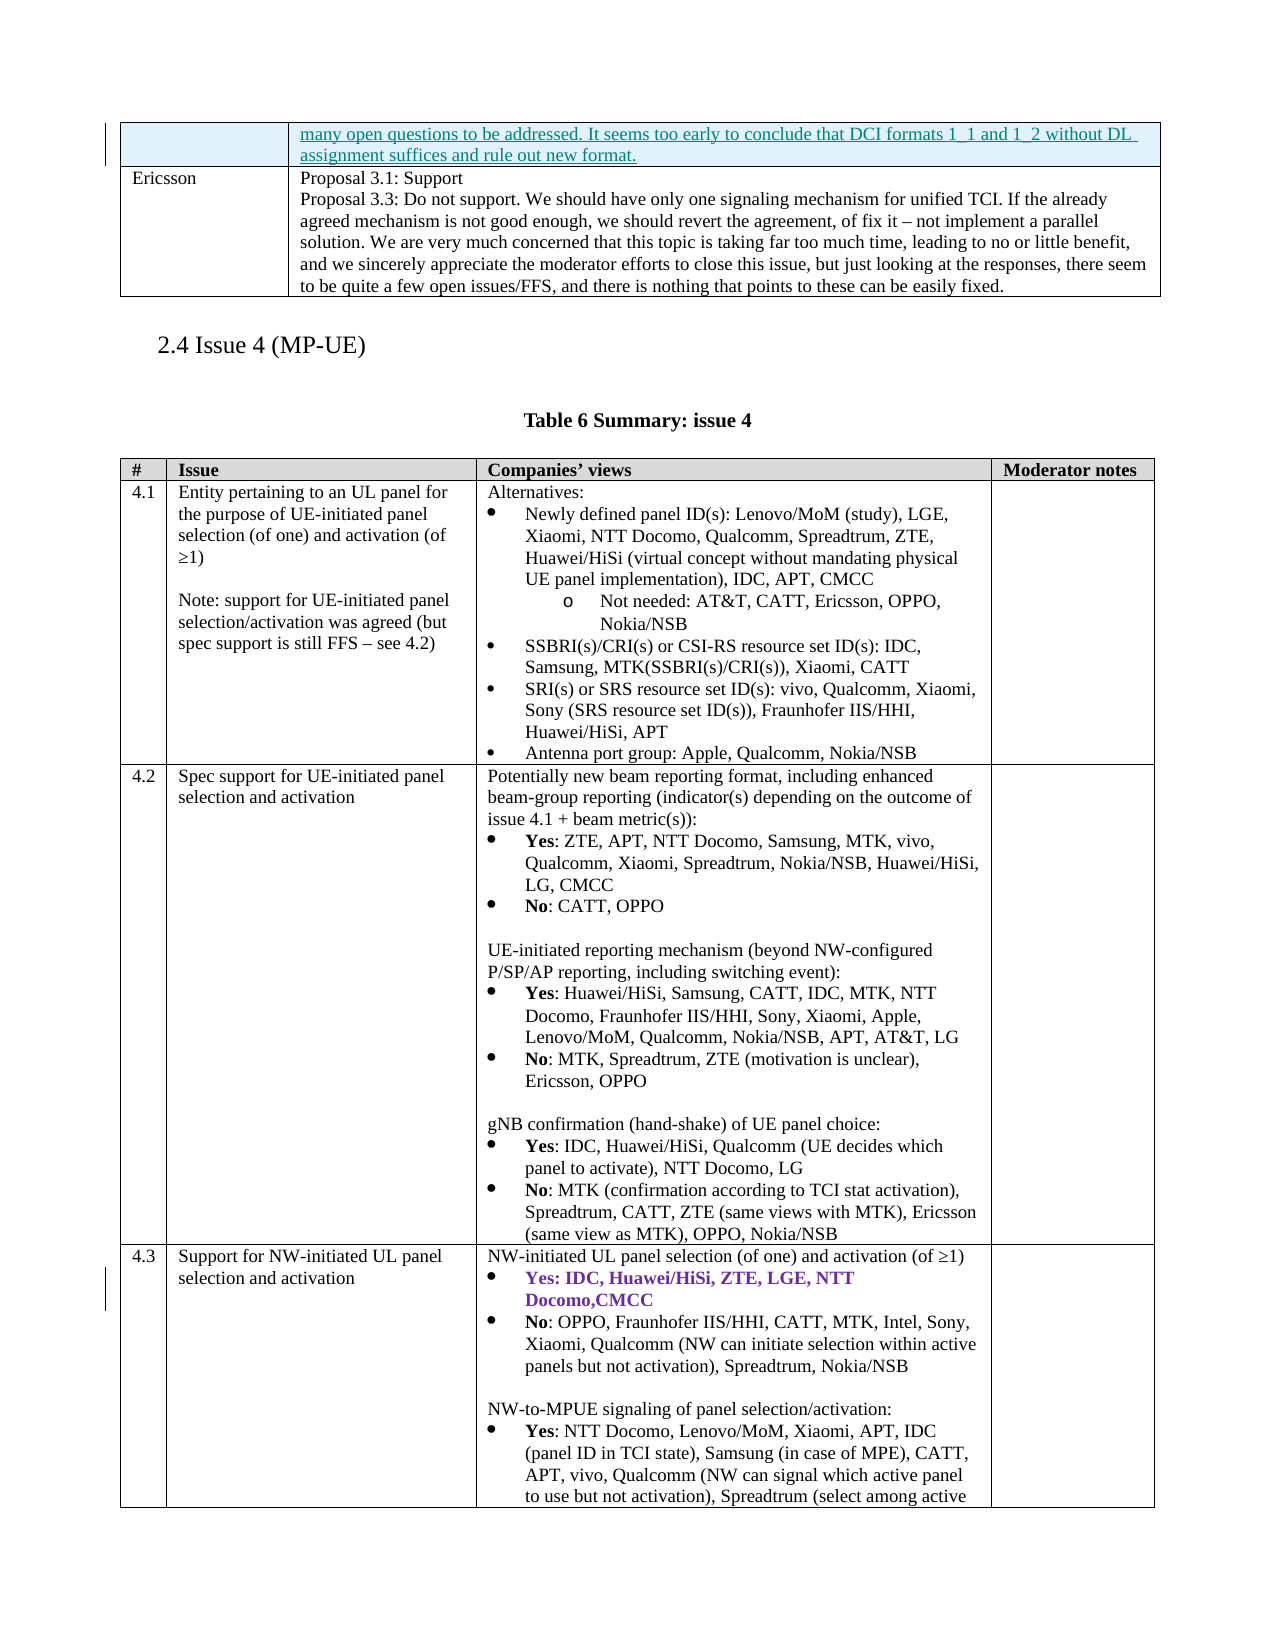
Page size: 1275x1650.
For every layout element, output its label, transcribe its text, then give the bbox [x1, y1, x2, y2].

table_cell 4.3 [121, 1245, 166, 1507]
table_cell Ericsson [121, 167, 288, 296]
table_header Issue [167, 459, 476, 480]
text Table 6 Summary: issue 4 [120, 401, 1155, 439]
table_cell [992, 765, 1154, 1244]
table_cell Alternatives: Newly defined panel ID(s): Lenovo/MoM (study), LGE, Xiaomi, NTT Docomo, Qualcomm, Spreadtrum, ZTE, Huawei/HiSi (virtual concept without mandating physical UE panel implementation), IDC, APT, CMCC Not needed: AT&T, CATT, Ericsson, OPPO, Nokia/NSB SSBRI(s)/CRI(s) or CSI-RS resource set ID(s): IDC, Samsung, MTK(SSBRI(s)/CRI(s)), Xiaomi, CATT SRI(s) or SRS resource set ID(s): vivo, Qualcomm, Xiaomi, Sony (SRS resource set ID(s)), Fraunhofer IIS/HHI, Huawei/HiSi, APT Antenna port group: Apple, Qualcomm, Nokia/NSB [477, 481, 991, 764]
table_cell [992, 481, 1154, 764]
table_header Moderator notes [992, 459, 1154, 480]
table_cell Spec support for UE-initiated panel selection and activation [167, 765, 476, 1244]
table_cell 4.1 [121, 481, 166, 764]
subtitle Issue 4 (MP-UE) [157, 325, 1155, 363]
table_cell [477, 1245, 991, 1507]
table_header # [121, 459, 166, 480]
table_cell 4.2 [121, 765, 166, 1244]
table_cell Potentially new beam reporting format, including enhanced beam-group reporting (indicator(s) depending on the outcome of issue 4.1 + beam metric(s)): Yes: ZTE, APT, NTT Docomo, Samsung, MTK, vivo, Qualcomm, Xiaomi, Spreadtrum, Nokia/NSB, Huawei/HiSi, LG, CMCC No: CATT, OPPO UE-initiated reporting mechanism (beyond NW-configured P/SP/AP reporting, including switching event): Yes: Huawei/HiSi, Samsung, CATT, IDC, MTK, NTT Docomo, Fraunhofer IIS/HHI, Sony, Xiaomi, Apple, Lenovo/MoM, Qualcomm, Nokia/NSB, APT, AT&T, LG No: MTK, Spreadtrum, ZTE (motivation is unclear), Ericsson, OPPO gNB confirmation (hand-shake) of UE panel choice: Yes: IDC, Huawei/HiSi, Qualcomm (UE decides which panel to activate), NTT Docomo, LG No: MTK (confirmation according to TCI stat activation), Spreadtrum, CATT, ZTE (same views with MTK), Ericsson (same view as MTK), OPPO, Nokia/NSB [477, 765, 991, 1244]
table_cell Proposal 3.1: Support Proposal 3.3: Do not support. We should have only one signaling mechanism for unified TCI. If the already agreed mechanism is not good enough, we should revert the agreement, of fix it – not implement a parallel solution. We are very much concerned that this topic is taking far too much time, leading to no or little benefit, and we sincerely appreciate the moderator efforts to close this issue, but just looking at the responses, there seem to be quite a few open issues/FFS, and there is nothing that points to these can be easily fixed. [289, 167, 1160, 296]
table_cell [992, 1245, 1154, 1507]
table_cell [167, 1245, 476, 1507]
table_cell Entity pertaining to an UL panel for the purpose of UE-initiated panel selection (of one) and activation (of ≥1) Note: support for UE-initiated panel selection/activation was agreed (but spec support is still FFS – see 4.2) [167, 481, 476, 764]
table_header Companies’ views [477, 459, 991, 480]
